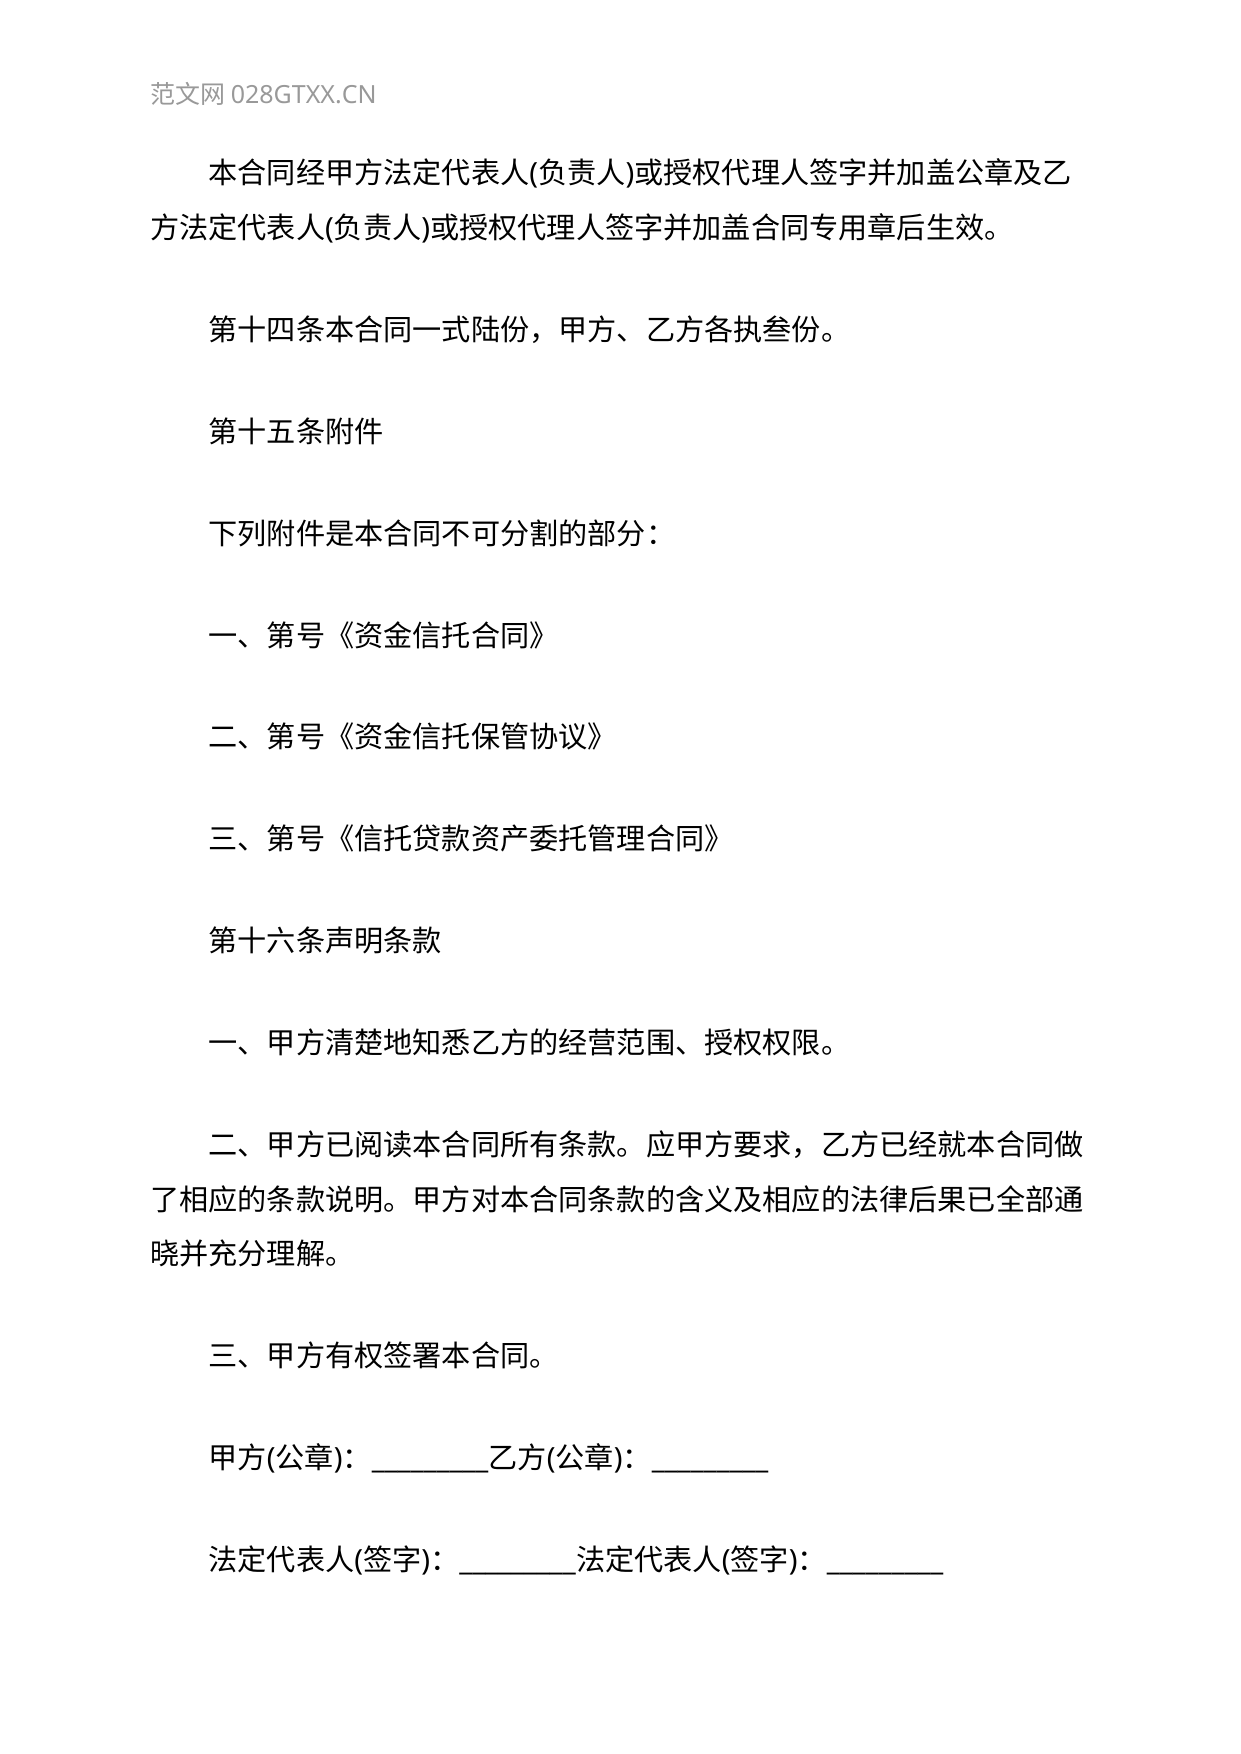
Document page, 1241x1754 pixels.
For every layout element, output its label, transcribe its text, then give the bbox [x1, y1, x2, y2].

text 一、第号《资金信托合同》 [150, 612, 1090, 654]
text 第十六条声明条款 [150, 918, 1090, 960]
text 三、甲方有权签署本合同。 [150, 1333, 1090, 1375]
text 三、第号《信托贷款资产委托管理合同》 [150, 816, 1090, 858]
text 第十五条附件 [150, 409, 1090, 451]
text 第十四条本合同一式陆份，甲方、乙方各执叁份。 [150, 307, 1090, 349]
text 本合同经甲方法定代表人(负责人)或授权代理人签字并加盖公章及乙方法定代表人(负责人)或授权代理人签字并加盖合同专用章后生效。 [150, 150, 1090, 247]
text 甲方(公章)：_________乙方(公章)：_________ [150, 1434, 1090, 1477]
text 二、第号《资金信托保管协议》 [150, 714, 1090, 756]
text 法定代表人(签字)：_________法定代表人(签字)：_________ [150, 1536, 1090, 1579]
text 下列附件是本合同不可分割的部分： [150, 511, 1090, 553]
text 二、甲方已阅读本合同所有条款。应甲方要求，乙方已经就本合同做了相应的条款说明。甲方对本合同条款的含义及相应的法律后果已全部通晓并充分理解。 [150, 1121, 1090, 1273]
text 一、甲方清楚地知悉乙方的经营范围、授权权限。 [150, 1019, 1090, 1062]
